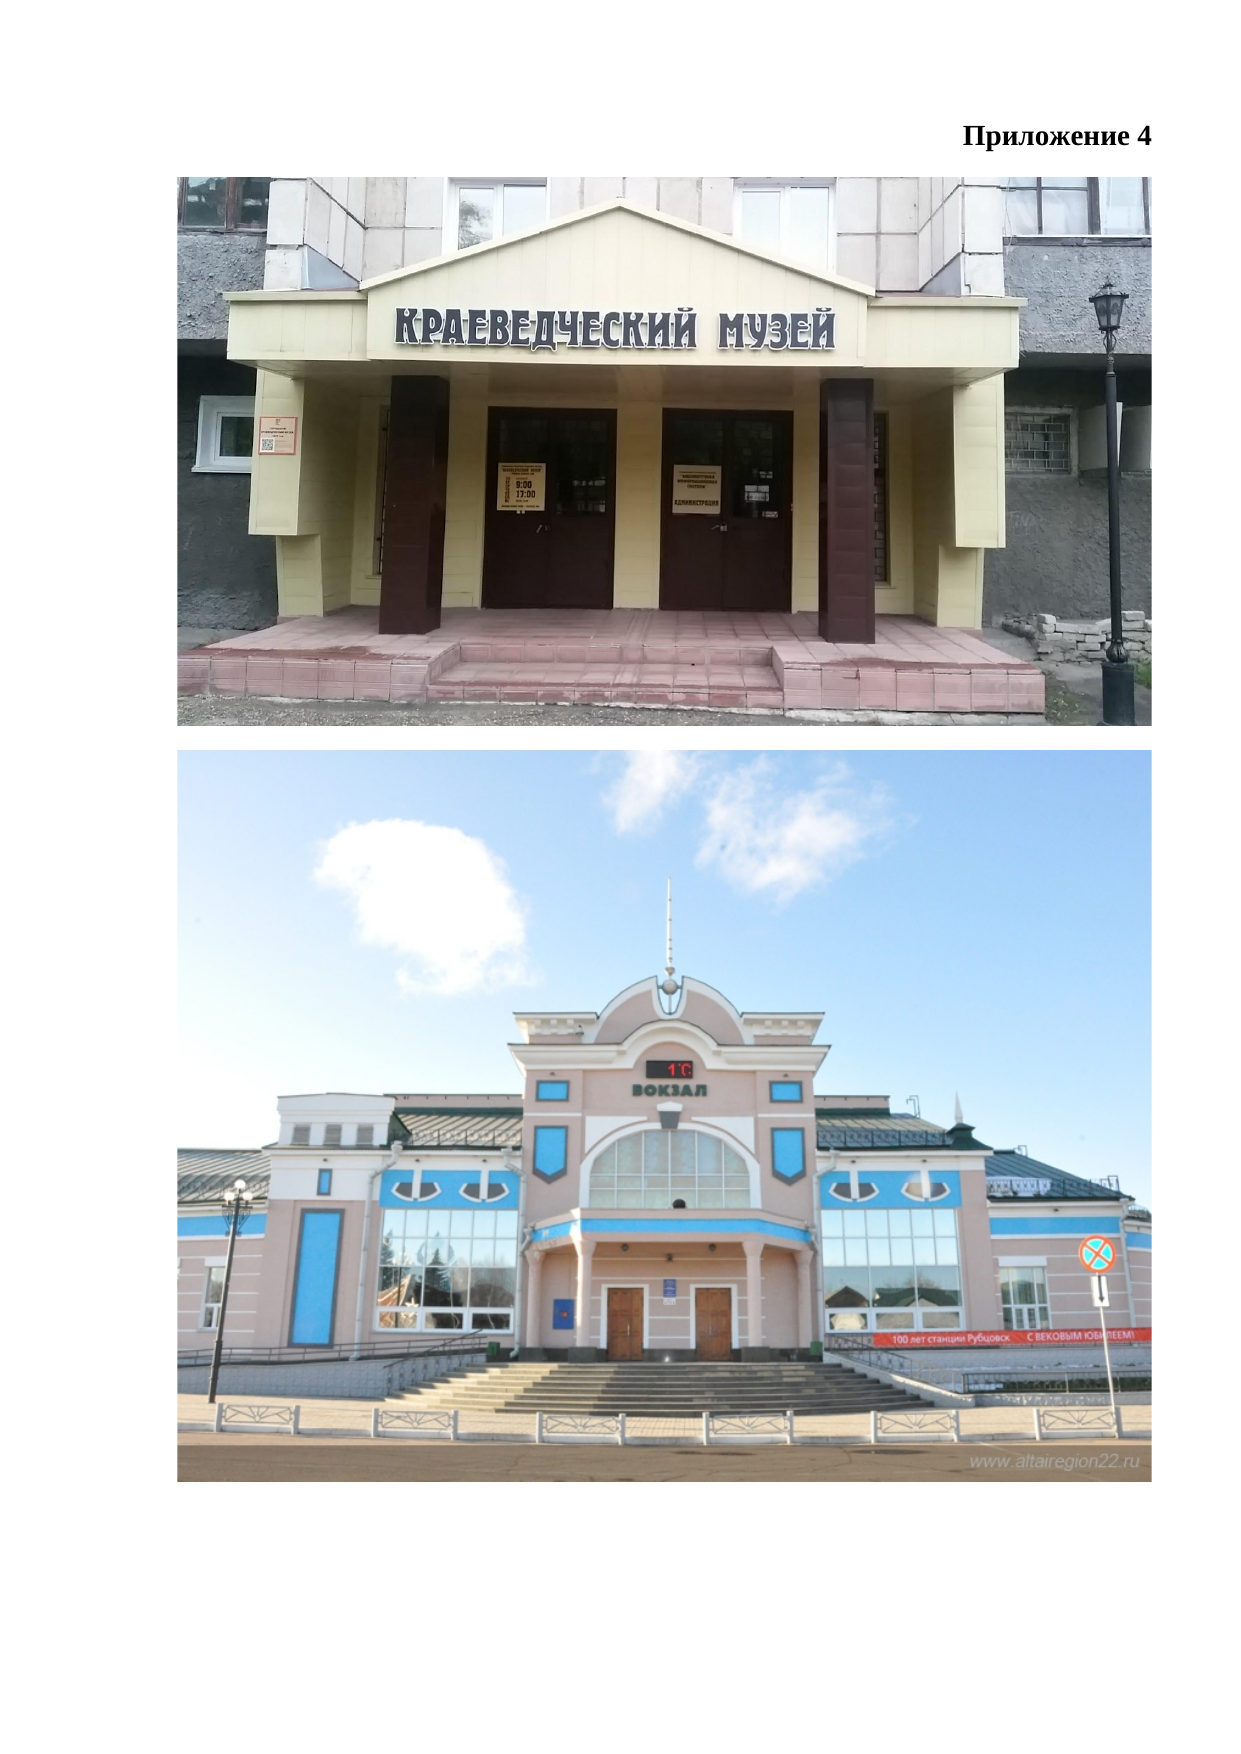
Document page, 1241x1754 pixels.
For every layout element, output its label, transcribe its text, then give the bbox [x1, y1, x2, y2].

picture [177, 750, 1152, 1482]
text Приложение 4 [177, 118, 1152, 152]
picture [177, 177, 1152, 726]
